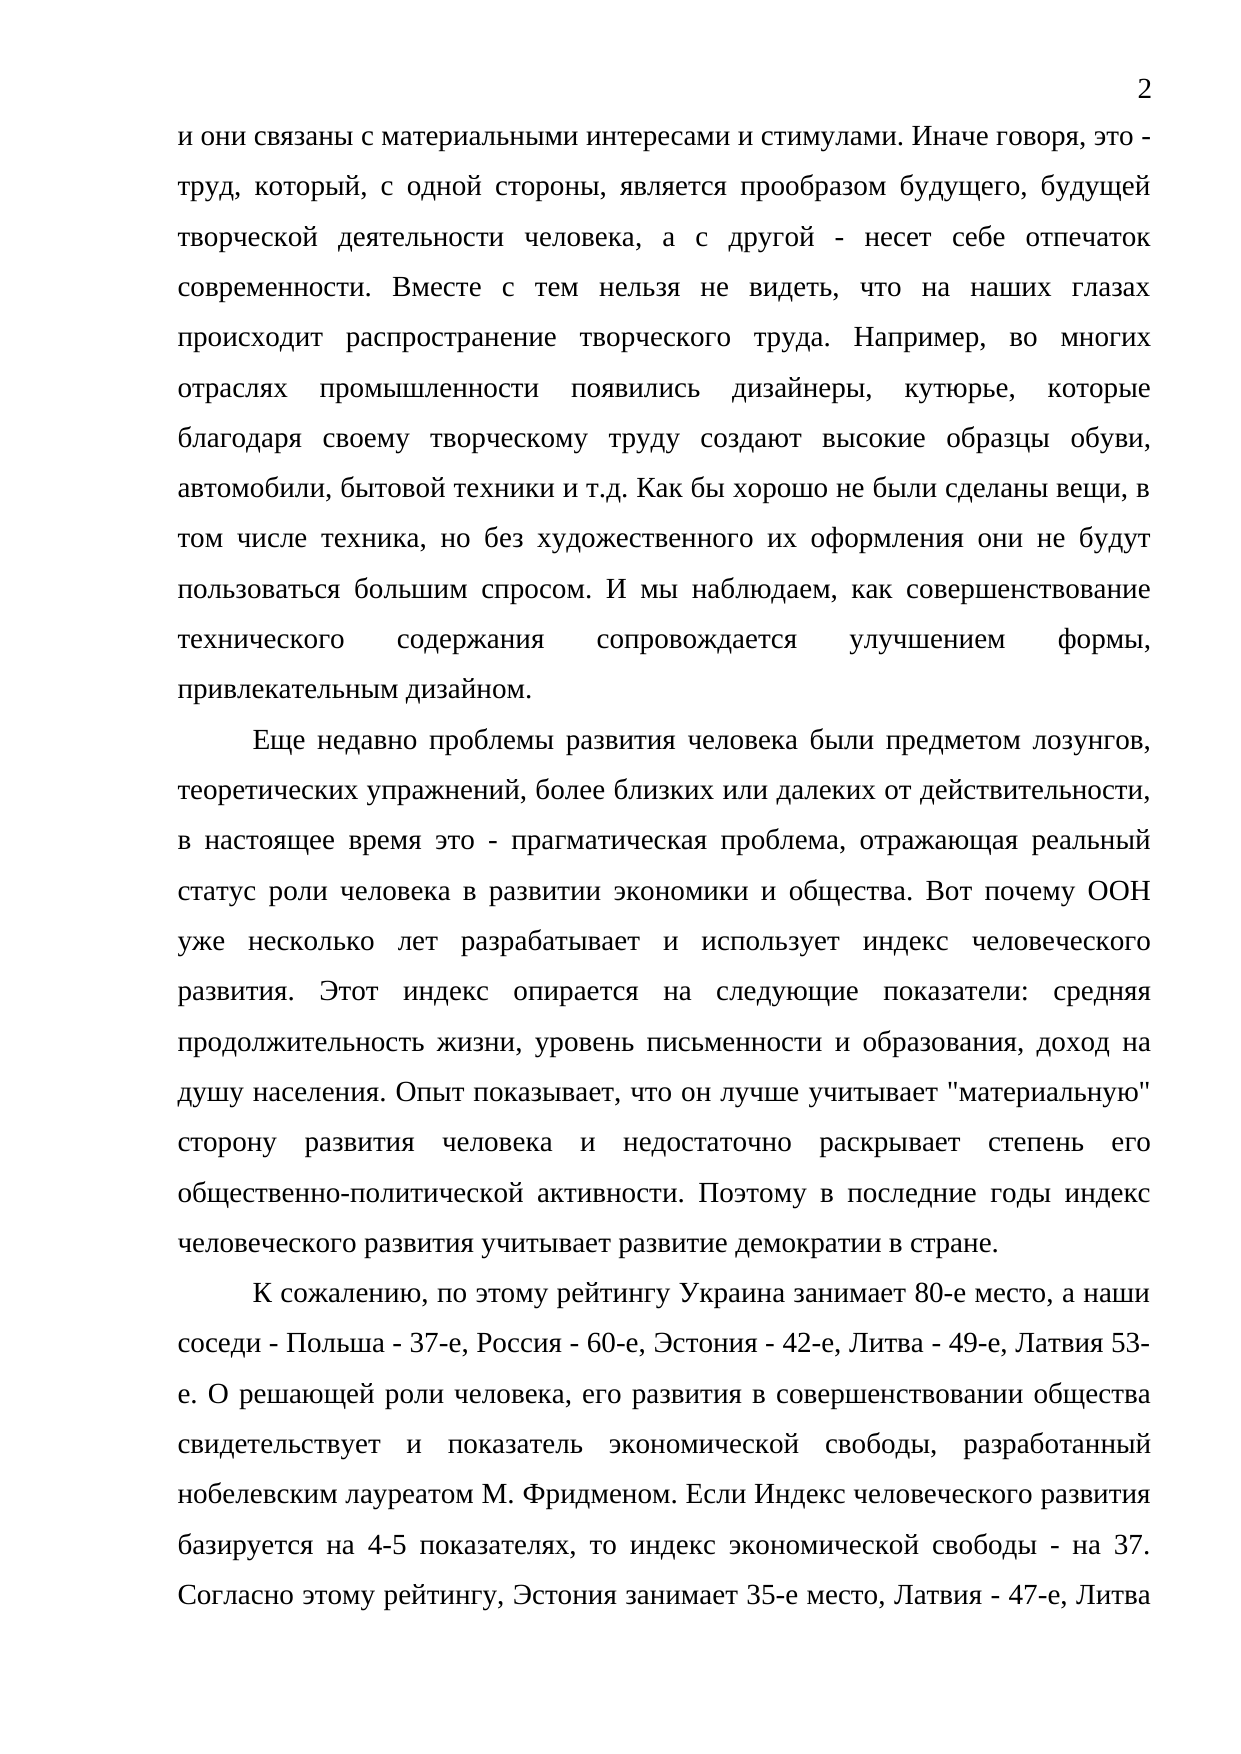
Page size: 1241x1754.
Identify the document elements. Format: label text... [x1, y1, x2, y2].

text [177, 1275, 1152, 1611]
text Еще недавно проблемы развития человека были предметом лозунгов, теоретических упражнений, более близких или далеких от действительности, в настоящее время это - прагматическая проблема, отражающая реальный статус роли человека в развитии экономики и общества. Вот почему ООН уже несколько лет разрабатывает и использует индекс человеческого развития. Этот индекс опирается на следующие показатели: средняя продолжительность жизни, уровень письменности и образования, доход на душу населения. Опыт показывает, что он лучше учитывает "материальную" сторону развития человека и недостаточно раскрывает степень его общественно-политической активности. Поэтому в последние годы индекс человеческого развития учитывает развитие демократии в стране. [177, 722, 1152, 1258]
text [177, 118, 1152, 705]
